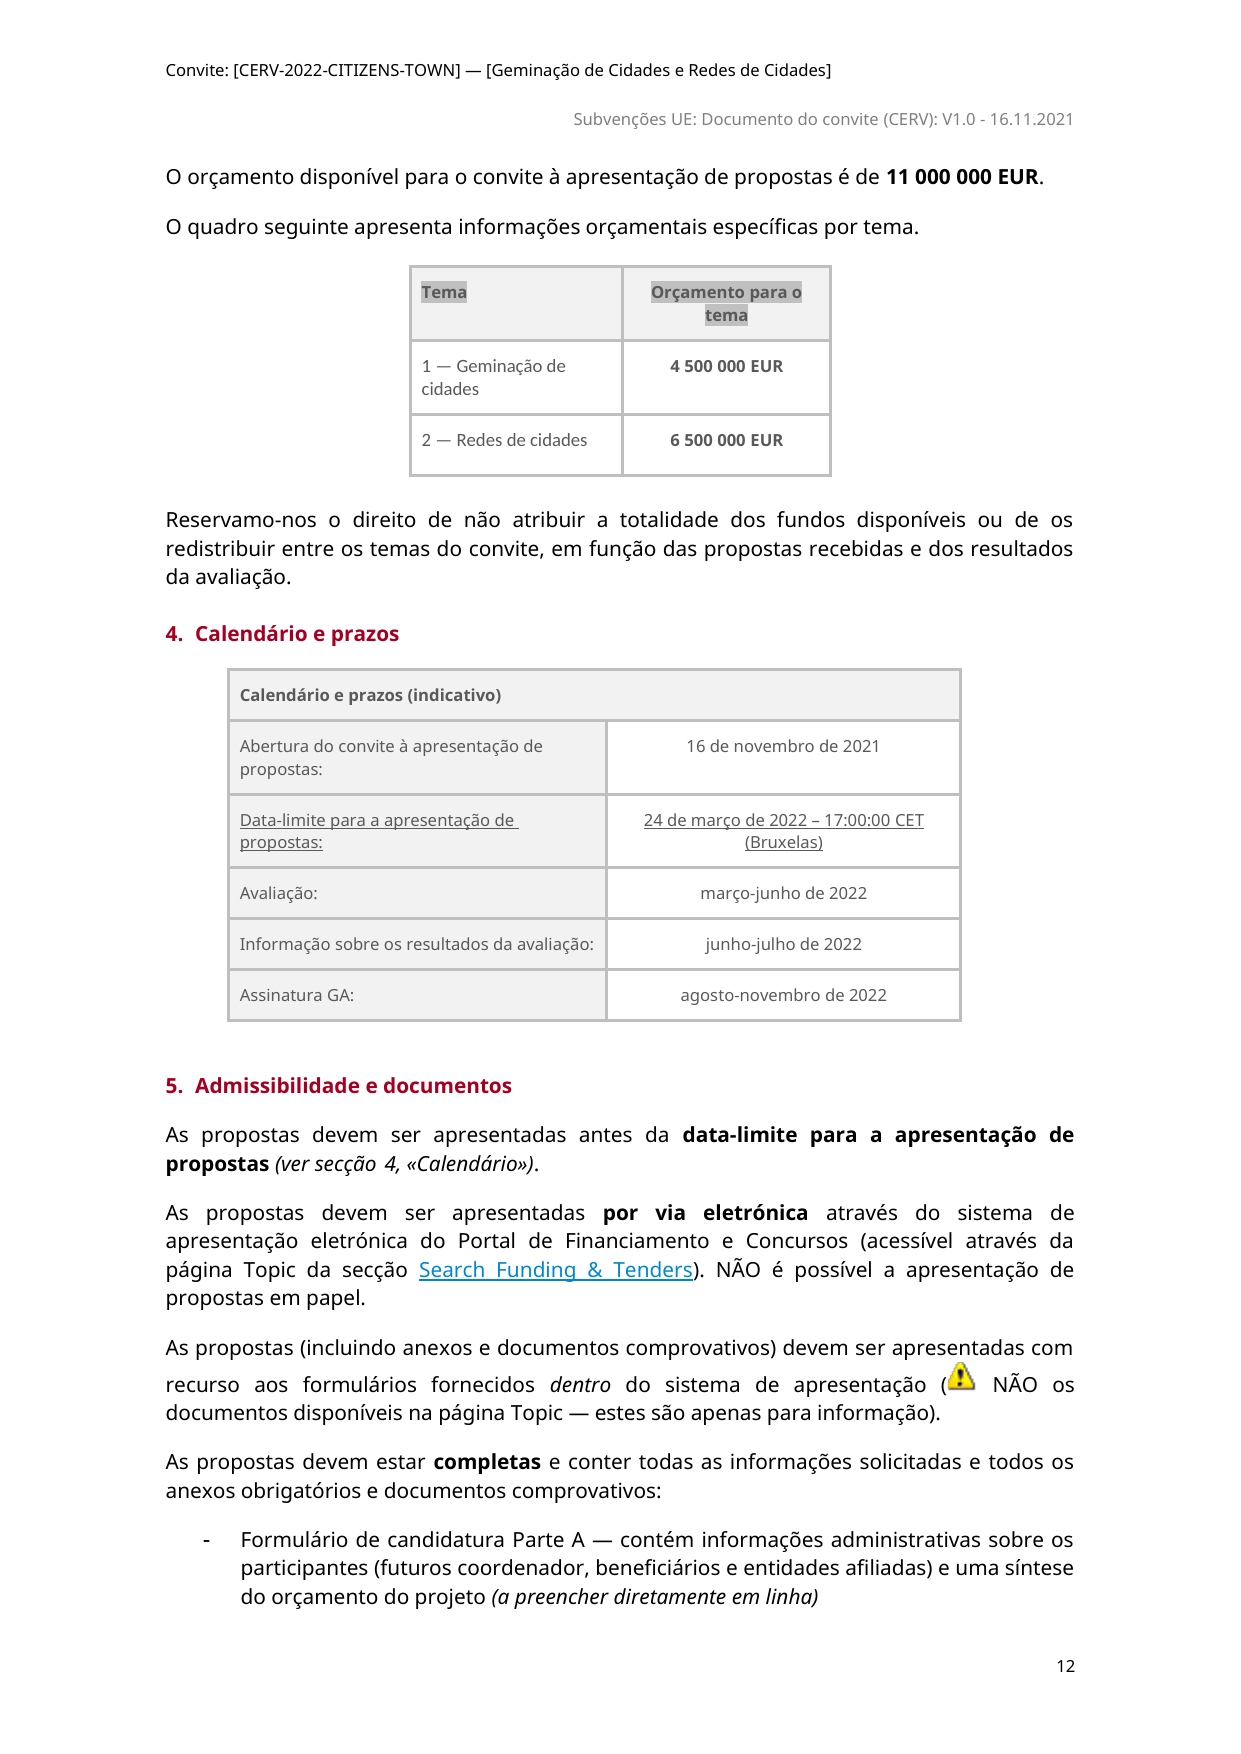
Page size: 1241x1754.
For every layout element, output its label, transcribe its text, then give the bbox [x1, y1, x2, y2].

text As propostas devem ser apresentadas por via eletrónica através do sistema de apresentação eletrónica do Portal de Financiamento e Concursos (acessível através da página Topic da secção Search Funding & Tenders). NÃO é possível a apresentação de propostas em papel. [165, 1198, 1075, 1312]
table_cell 16 de novembro de 2021 [608, 722, 959, 793]
table_header Tema [412, 268, 621, 339]
subtitle Admissibilidade e documentos [165, 1071, 1075, 1099]
table_cell 6 500 000 EUR [624, 416, 829, 474]
table_cell Abertura do convite à apresentação de propostas: [230, 722, 605, 793]
text Reservamo-nos o direito de não atribuir a totalidade dos fundos disponíveis ou de os redistribuir entre os temas do convite, em função das propostas recebidas e dos resultados da avaliação. [165, 505, 1075, 591]
table_cell Informação sobre os resultados da avaliação: [230, 920, 605, 968]
table_cell Data-limite para a apresentação de propostas: [230, 796, 605, 866]
table_cell junho-julho de 2022 [608, 920, 959, 968]
text As propostas (incluindo anexos e documentos comprovativos) devem ser apresentadas com recurso aos formulários fornecidos dentro do sistema de apresentação ( NÃO os documentos disponíveis na página Topic — estes são apenas para informação). [165, 1333, 1075, 1427]
table_cell 2 — Redes de cidades [412, 416, 621, 474]
text As propostas devem estar completas e conter todas as informações solicitadas e todos os anexos obrigatórios e documentos comprovativos: [165, 1447, 1075, 1504]
subtitle Calendário e prazos [165, 619, 1075, 647]
table_cell 4 500 000 EUR [624, 342, 829, 413]
table_cell Avaliação: [230, 869, 605, 917]
text As propostas devem ser apresentadas antes da data-limite para a apresentação de propostas (ver secção 4, «Calendário»). [165, 1120, 1075, 1177]
table_cell março-junho de 2022 [608, 869, 959, 917]
table_cell 1 — Geminação de cidades [412, 342, 621, 413]
table_cell 24 de março de 2022 – 17:00:00 CET (Bruxelas) [608, 796, 959, 866]
table_header Orçamento para o tema [624, 268, 829, 339]
text O quadro seguinte apresenta informações orçamentais específicas por tema. [165, 212, 1075, 240]
table_header Calendário e prazos (indicativo) [230, 671, 959, 719]
table_cell Assinatura GA: [230, 971, 605, 1019]
picture [947, 1361, 979, 1392]
list Formulário de candidatura Parte A — contém informações administrativas sobre os participantes (futuros coordenador, beneficiários e entidades afiliadas) e uma síntese do orçamento do projeto (a preencher diretamente em linha) [203, 1525, 1075, 1610]
text O orçamento disponível para o convite à apresentação de propostas é de 11 000 000 EUR. [165, 162, 1075, 191]
table_cell agosto-novembro de 2022 [608, 971, 959, 1019]
